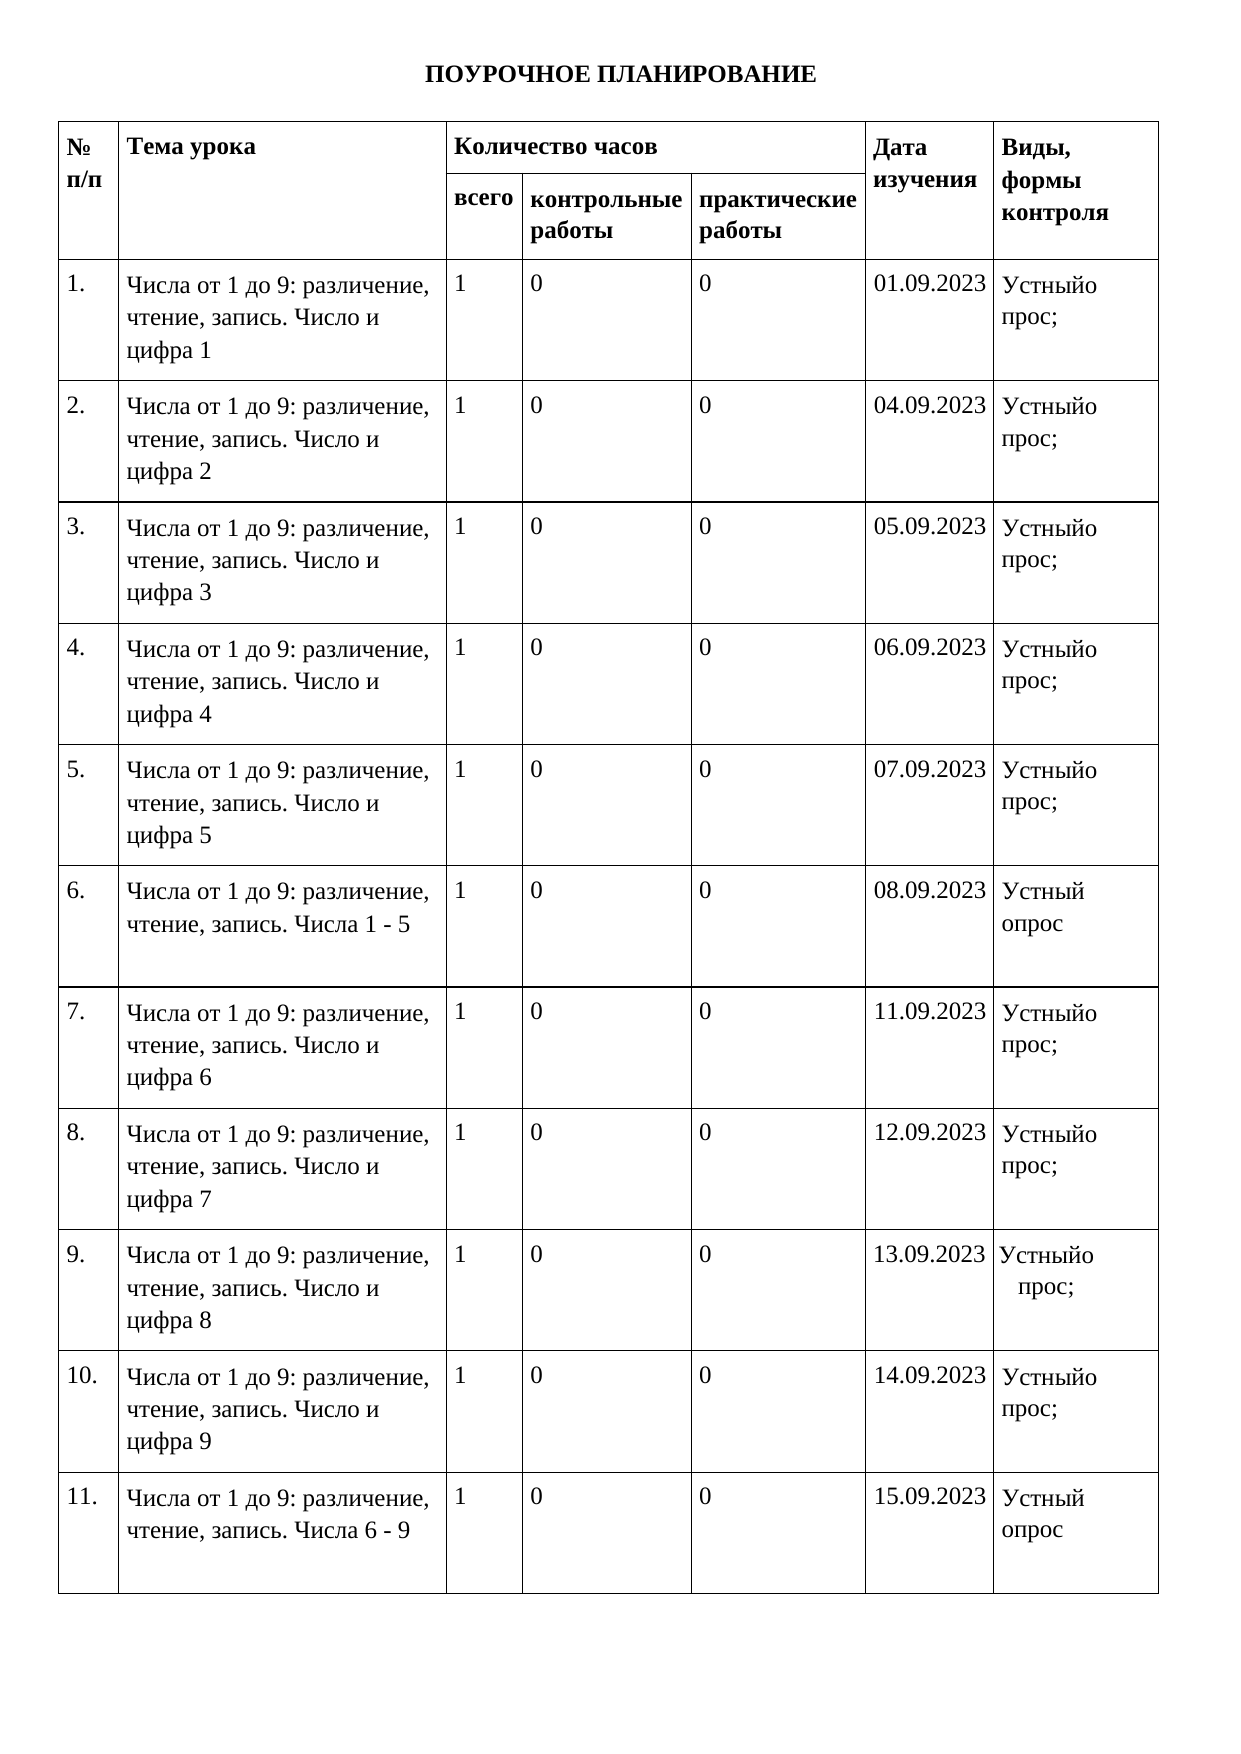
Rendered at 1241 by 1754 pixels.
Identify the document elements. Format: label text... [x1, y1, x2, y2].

table_cell 1 [447, 866, 522, 986]
table_cell 0 [523, 1109, 691, 1229]
table_cell 12.09.2023 [866, 1109, 993, 1229]
table_cell 05.09.2023 [866, 503, 993, 623]
table_cell 1 [447, 988, 522, 1108]
table_cell Числа от 1 до 9: различение, чтение, запись. Число и цифра 4 [119, 624, 446, 744]
table_cell 0 [692, 624, 865, 744]
table_cell всего [447, 174, 522, 259]
table_cell 1 [447, 381, 522, 501]
table_cell 0 [523, 745, 691, 865]
table_cell 15.09.2023 [866, 1473, 993, 1593]
table_cell 0 [692, 1351, 865, 1472]
table_cell Числа от 1 до 9: различение, чтение, запись. Число и цифра 2 [119, 381, 446, 501]
table_cell Числа от 1 до 9: различение, чтение, запись. Числа 1 - 5 [119, 866, 446, 986]
table_cell 0 [523, 624, 691, 744]
table_cell Устныйопрос; [994, 381, 1158, 501]
table_cell 04.09.2023 [866, 381, 993, 501]
table_header Количество часов [447, 122, 865, 172]
table_cell 0 [523, 1473, 691, 1593]
table_cell Числа от 1 до 9: различение, чтение, запись. Число и цифра 9 [119, 1351, 446, 1472]
table_cell контрольныеработы [523, 174, 691, 259]
table_cell Устный опрос [994, 1473, 1158, 1593]
table_cell Устныйопрос; [994, 988, 1158, 1108]
table_cell Числа от 1 до 9: различение, чтение, запись. Число и цифра 6 [119, 988, 446, 1108]
table_cell Числа от 1 до 9: различение, чтение, запись. Число и цифра 8 [119, 1230, 446, 1350]
table_cell 8. [59, 1109, 118, 1229]
table_cell 11. [59, 1473, 118, 1593]
table_cell Устный опрос [994, 866, 1158, 986]
table_cell 0 [692, 1109, 865, 1229]
table_cell 0 [692, 988, 865, 1108]
table_cell 1. [59, 260, 118, 380]
table_cell 1 [447, 1473, 522, 1593]
table_header Дата изучения [866, 122, 993, 259]
table_header Тема урока [119, 122, 446, 259]
table_cell 1 [447, 260, 522, 380]
table_cell 0 [692, 1473, 865, 1593]
table_cell 1 [447, 1230, 522, 1350]
table_cell Числа от 1 до 9: различение, чтение, запись. Число и цифра 7 [119, 1109, 446, 1229]
table_cell Числа от 1 до 9: различение, чтение, запись. Число и цифра 5 [119, 745, 446, 865]
table_cell Устныйопрос; [994, 503, 1158, 623]
table_header Виды, формы контроля [994, 122, 1158, 259]
table_cell 0 [523, 381, 691, 501]
table_cell 0 [692, 745, 865, 865]
table_cell 0 [692, 866, 865, 986]
table_cell 14.09.2023 [866, 1351, 993, 1472]
table_cell 4. [59, 624, 118, 744]
table_cell 01.09.2023 [866, 260, 993, 380]
table_cell Числа от 1 до 9: различение, чтение, запись. Число и цифра 3 [119, 503, 446, 623]
table_cell Числа от 1 до 9: различение, чтение, запись. Числа 6 - 9 [119, 1473, 446, 1593]
table_cell 2. [59, 381, 118, 501]
table_cell Числа от 1 до 9: различение, чтение, запись. Число и цифра 1 [119, 260, 446, 380]
table_cell 06.09.2023 [866, 624, 993, 744]
table_cell Устныйопрос; [994, 745, 1158, 865]
table_cell практическиеработы [692, 174, 865, 259]
table_cell 13.09.2023 [866, 1230, 993, 1350]
table_cell 0 [523, 866, 691, 986]
table_cell 0 [692, 260, 865, 380]
table_cell 10. [59, 1351, 118, 1472]
table_cell 3. [59, 503, 118, 623]
table_cell 6. [59, 866, 118, 986]
table_cell Устныйопрос; [994, 1351, 1158, 1472]
table_cell Устныйопрос; [994, 1109, 1158, 1229]
table_cell 07.09.2023 [866, 745, 993, 865]
table_cell 0 [523, 988, 691, 1108]
table_cell 9. [59, 1230, 118, 1350]
table_cell 1 [447, 1109, 522, 1229]
table_cell 0 [523, 503, 691, 623]
table_cell Устныйопрос; [994, 1230, 1158, 1350]
table_cell Устныйопрос; [994, 624, 1158, 744]
table_cell 0 [692, 503, 865, 623]
table_cell 0 [523, 1351, 691, 1472]
text ПОУРОЧНОЕ ПЛАНИРОВАНИЕ [69, 61, 1172, 88]
table_cell 1 [447, 503, 522, 623]
table_cell 0 [692, 1230, 865, 1350]
table_cell 0 [523, 1230, 691, 1350]
table_cell 08.09.2023 [866, 866, 993, 986]
table_cell 0 [523, 260, 691, 380]
table_cell 1 [447, 1351, 522, 1472]
table_cell 1 [447, 745, 522, 865]
table_cell 0 [692, 381, 865, 501]
table_cell 1 [447, 624, 522, 744]
table_header № п/п [59, 122, 118, 259]
table_cell 5. [59, 745, 118, 865]
table_cell 7. [59, 988, 118, 1108]
table_cell Устныйопрос; [994, 260, 1158, 380]
table_cell 11.09.2023 [866, 988, 993, 1108]
